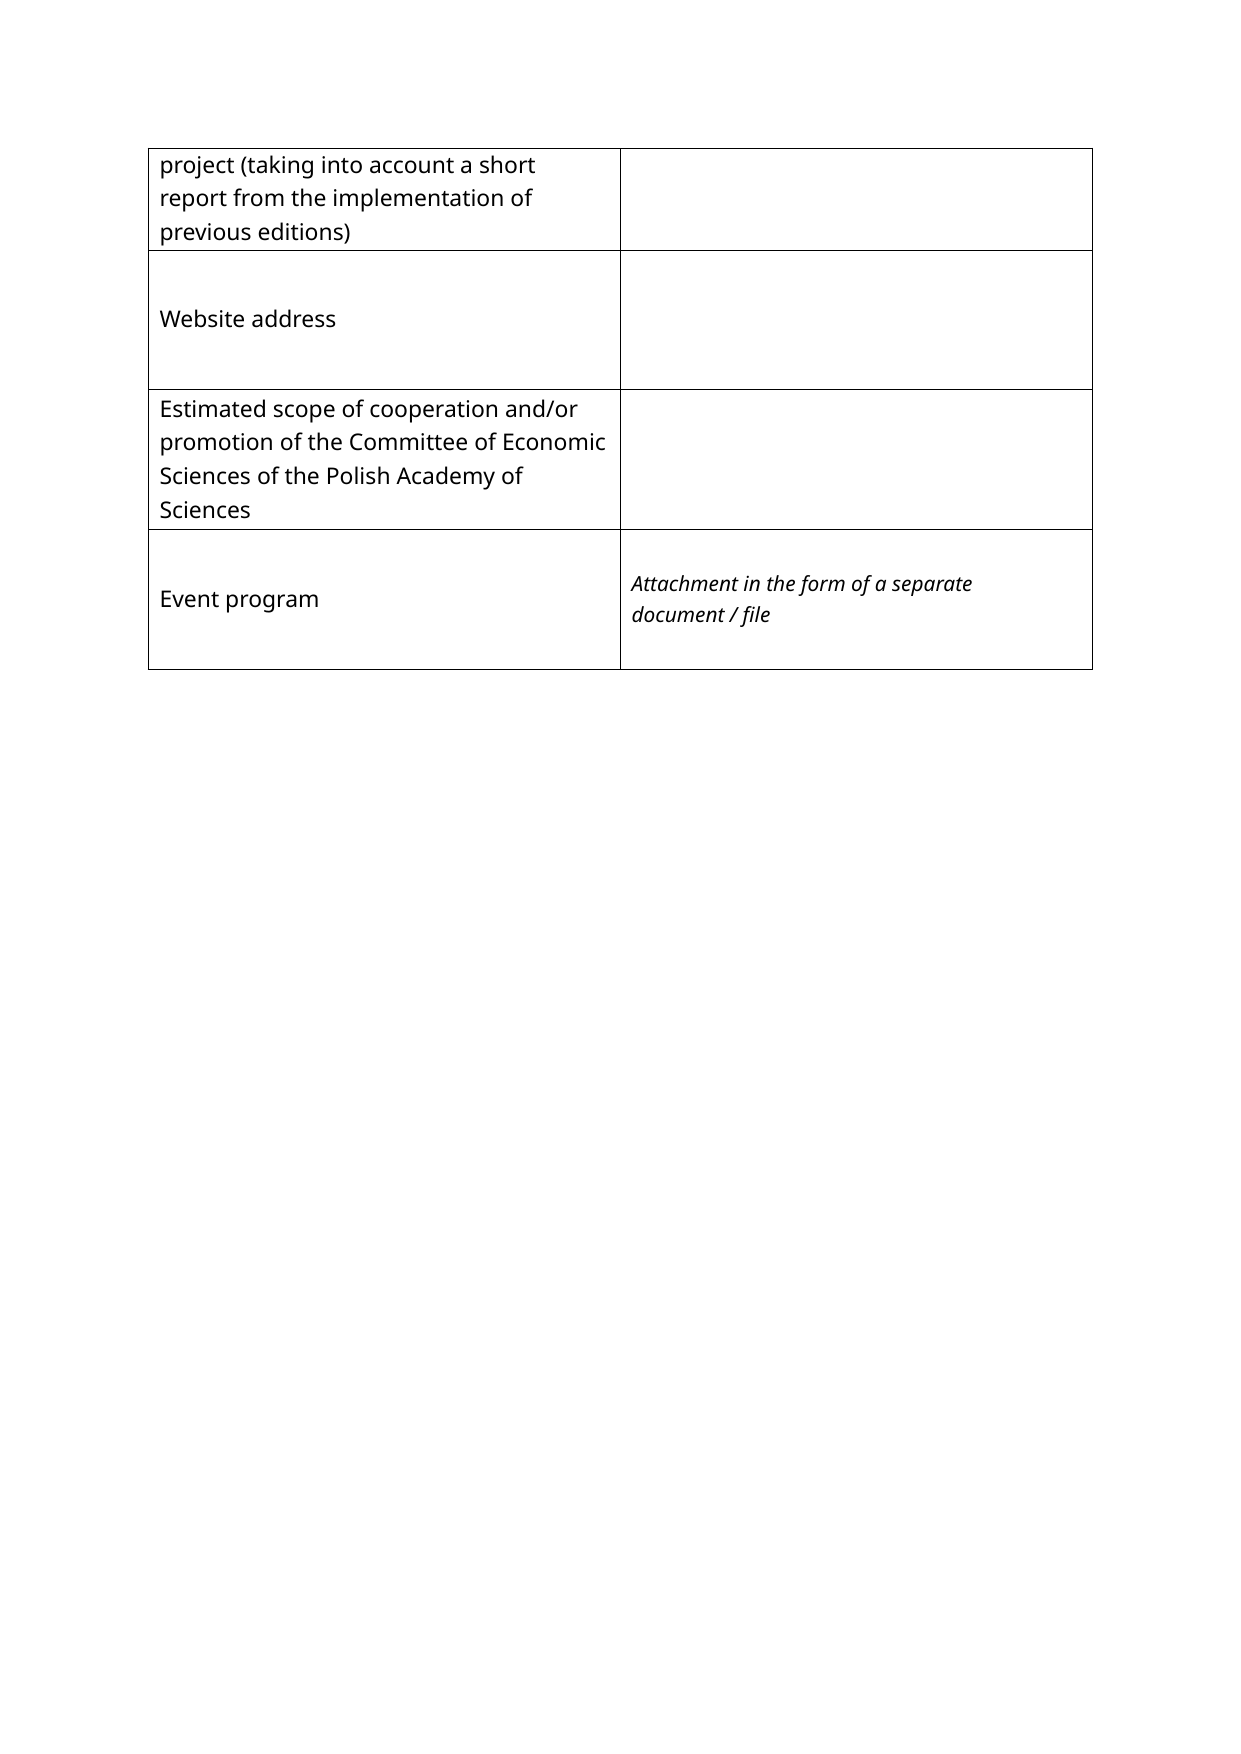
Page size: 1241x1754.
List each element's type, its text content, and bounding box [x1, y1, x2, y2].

table_cell Estimated scope of cooperation and/or promotion of the Committee of Economic Sciences of the Polish Academy of Sciences [149, 390, 620, 529]
table_cell [621, 390, 1092, 529]
table_cell Attachment in the form of a separate document / file [621, 530, 1092, 669]
table_cell Website address [149, 251, 620, 389]
table_cell [621, 251, 1092, 389]
table_cell Event program [149, 530, 620, 669]
table_cell [621, 149, 1092, 249]
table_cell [149, 149, 620, 249]
